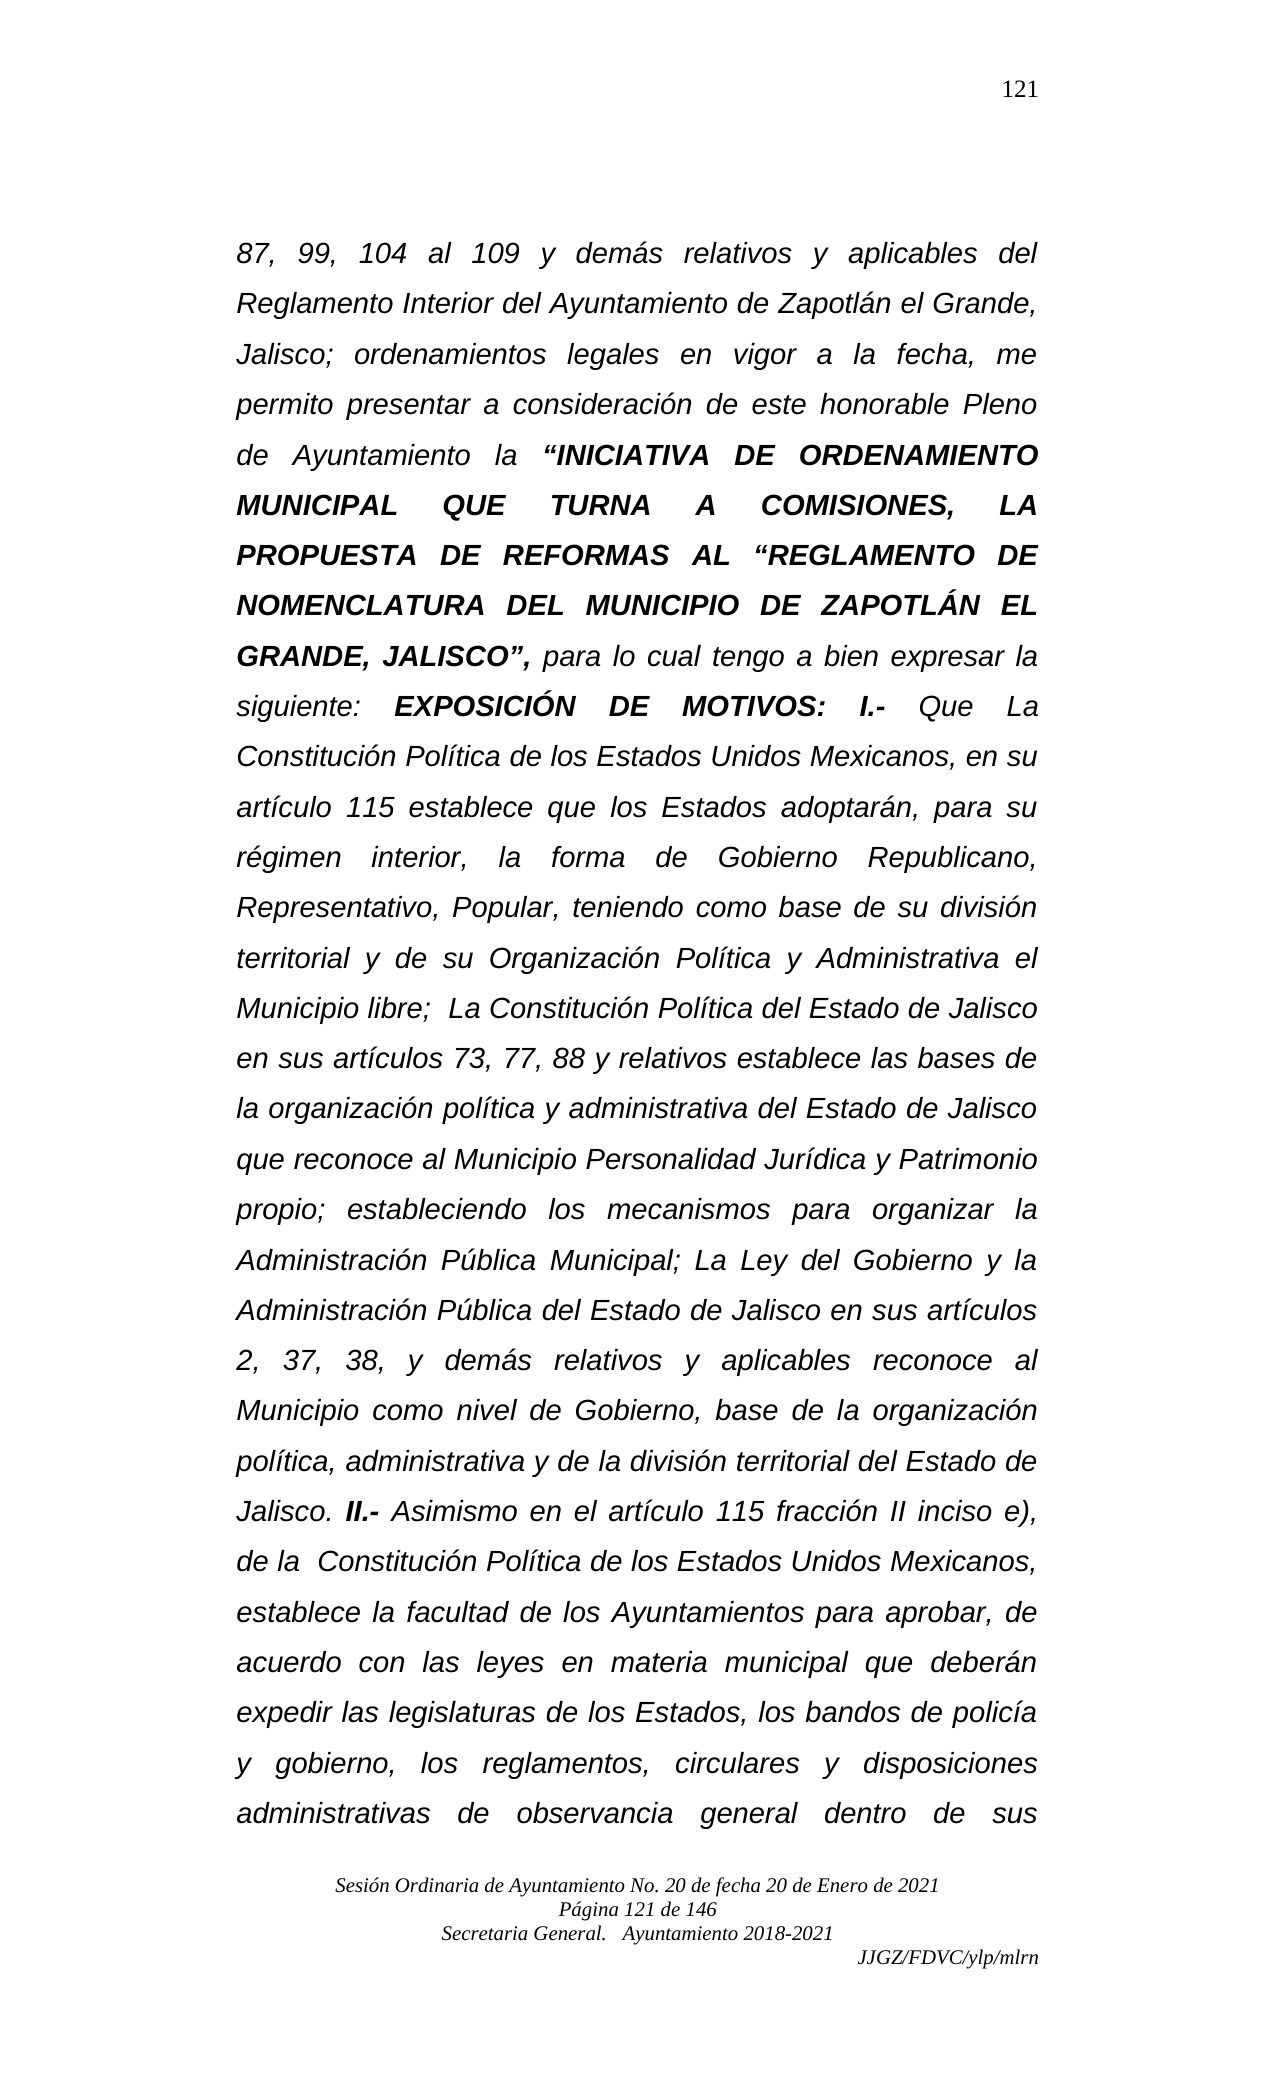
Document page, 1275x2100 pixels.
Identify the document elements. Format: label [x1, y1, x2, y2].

text [236, 236, 1039, 1829]
